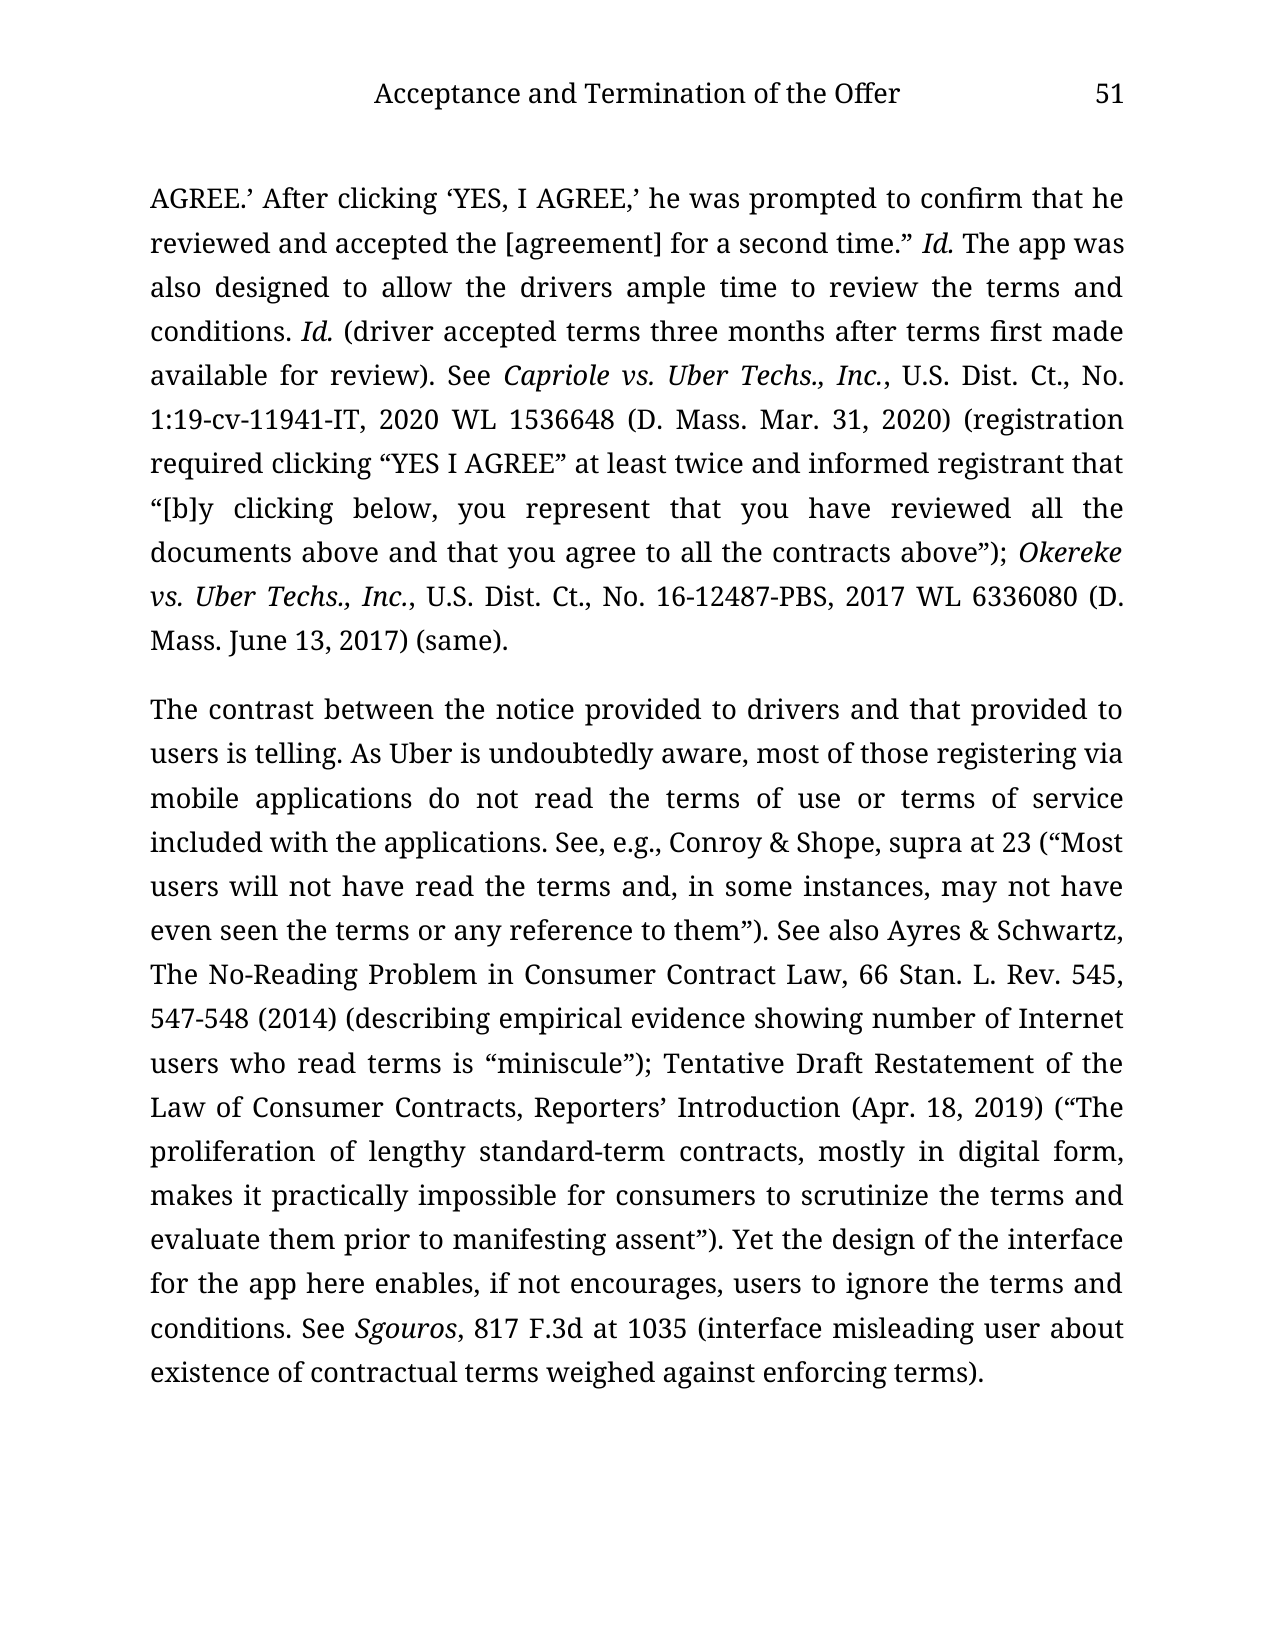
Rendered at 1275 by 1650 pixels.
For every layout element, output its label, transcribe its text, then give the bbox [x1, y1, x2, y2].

text The contrast between the notice provided to drivers and that provided to users is telling. As Uber is undoubtedly aware, most of those registering via mobile applications do not read the terms of use or terms of service included with the applications. See, e.g., Conroy & Shope, supra at 23 (“Most users will not have read the terms and, in some instances, may not have even seen the terms or any reference to them”). See also Ayres & Schwartz, The No-Reading Problem in Consumer Contract Law, 66 Stan. L. Rev. 545, 547-548 (2014) (describing empirical evidence showing number of Internet users who read terms is “miniscule”); Tentative Draft Restatement of the Law of Consumer Contracts, Reporters’ Introduction (Apr. 18, 2019) (“The proliferation of lengthy standard-term contracts, mostly in digital form, makes it practically impossible for consumers to scrutinize the terms and evaluate them prior to manifesting assent”). Yet the design of the interface for the app here enables, if not encourages, users to ignore the terms and conditions. See Sgouros, 817 F.3d at 1035 (interface misleading user about existence of contractual terms weighed against enforcing terms). [150, 691, 1125, 1390]
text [150, 180, 1125, 658]
